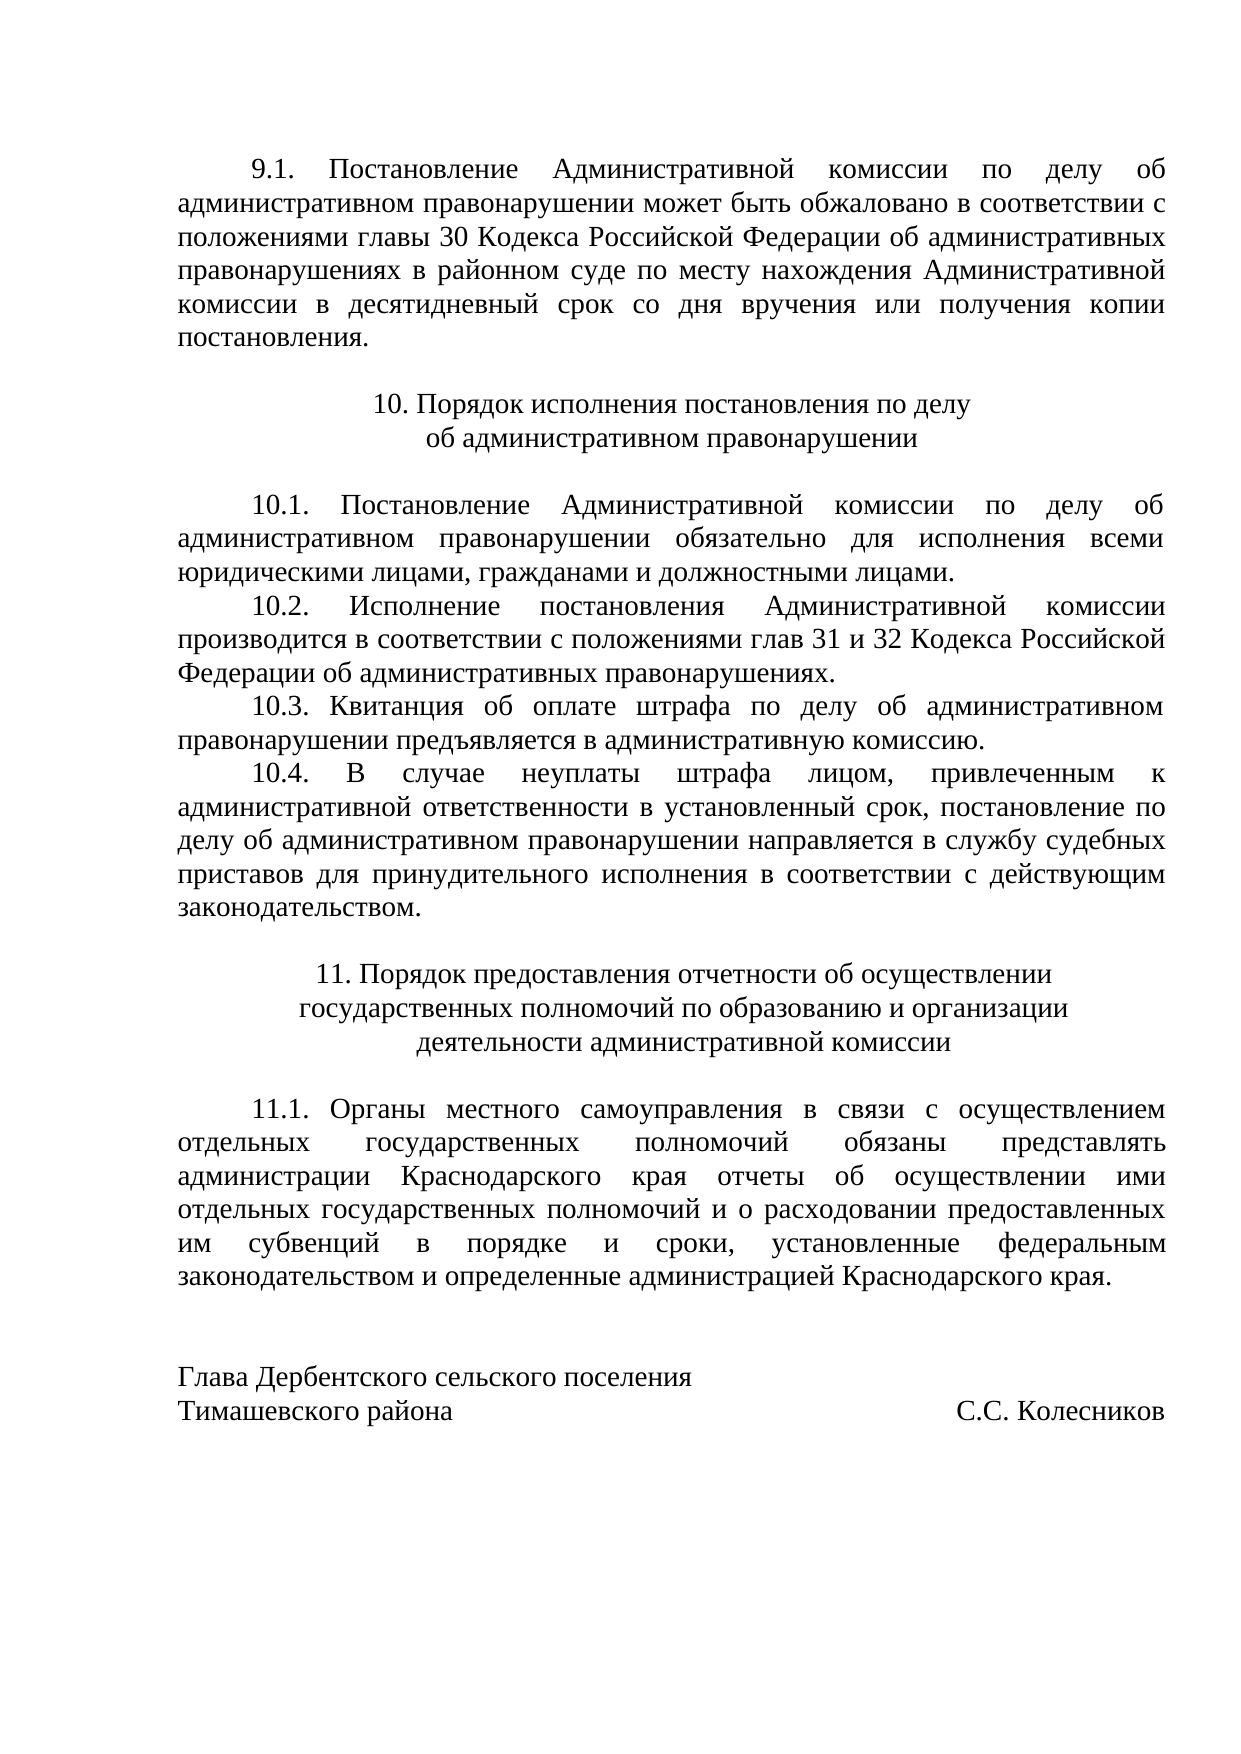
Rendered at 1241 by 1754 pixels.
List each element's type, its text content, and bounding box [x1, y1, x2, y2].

text 10. Порядок исполнения постановления по делу [177, 386, 1167, 420]
text об административном правонарушении [177, 420, 1167, 453]
text 11. Порядок предоставления отчетности об осуществлении государственных полномочий по образованию и организации деятельности административной комиссии [251, 957, 1117, 1057]
text 10.4. В случае неуплаты штрафа лицом, привлеченным к административной ответственности в установленный срок, постановление по делу об административном правонарушении направляется в службу судебных приставов для принудительного исполнения в соответствии с действующим законодательством. [177, 755, 1167, 923]
text Глава Дербентского сельского поселения [177, 1359, 1167, 1393]
text Тимашевского района С.С. Колесников [177, 1393, 1167, 1426]
text 10.2. Исполнение постановления Административной комиссии производится в соответствии с положениями глав 31 и 32 Кодекса Российской Федерации об административных правонарушениях. [177, 588, 1167, 688]
text 11.1. Органы местного самоуправления в связи с осуществлением отдельных государственных полномочий обязаны представлять администрации Краснодарского края отчеты об осуществлении ими отдельных государственных полномочий и о расходовании предоставленных им субвенций в порядке и сроки, установленные федеральным законодательством и определенные администрацией Краснодарского края. [177, 1091, 1167, 1292]
text 9.1. Постановление Административной комиссии по делу об административном правонарушении может быть обжаловано в соответствии с положениями главы 30 Кодекса Российской Федерации об административных правонарушениях в районном суде по месту нахождения Административной комиссии в десятидневный срок со дня вручения или получения копии постановления. [177, 152, 1167, 353]
text 10.3. Квитанция об оплате штрафа по делу об административном правонарушении предъявляется в административную комиссию. [177, 688, 1164, 755]
text 10.1. Постановление Административной комиссии по делу об административном правонарушении обязательно для исполнения всеми юридическими лицами, гражданами и должностными лицами. [177, 487, 1164, 588]
